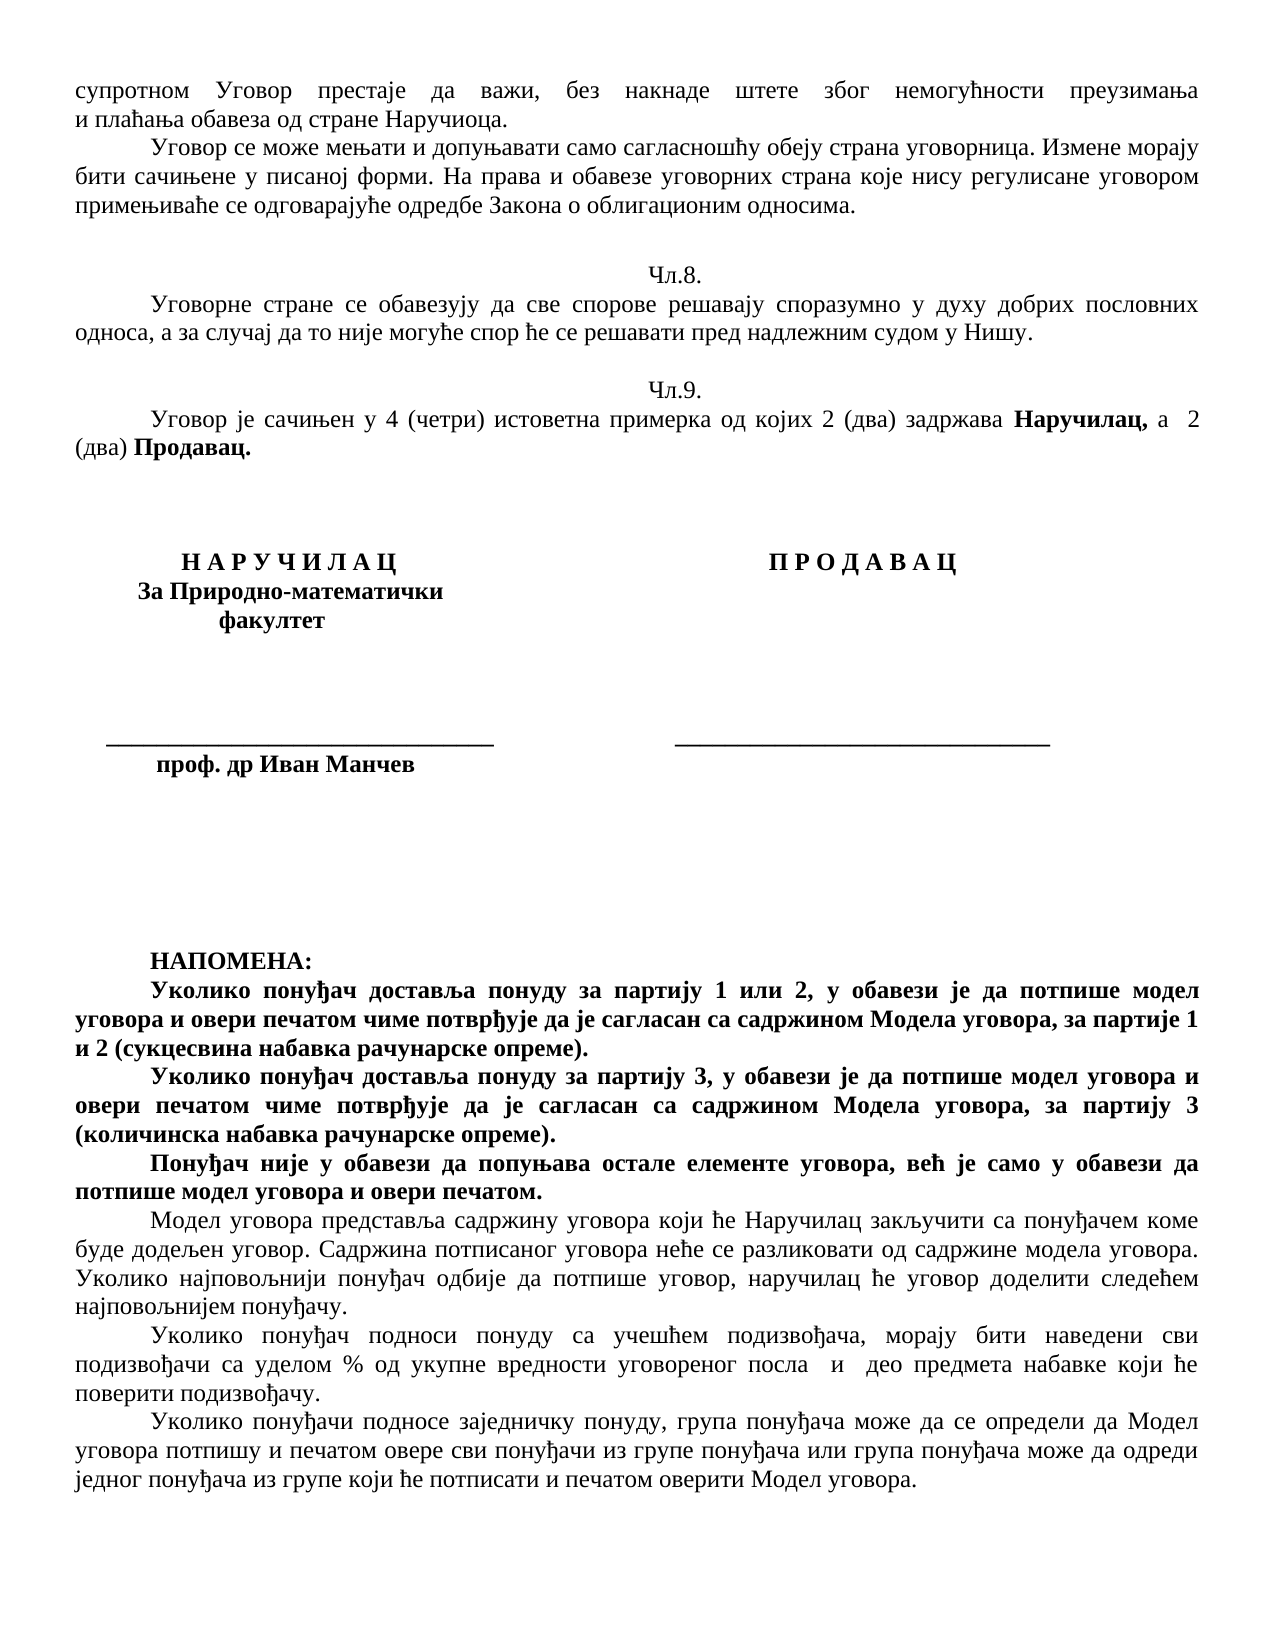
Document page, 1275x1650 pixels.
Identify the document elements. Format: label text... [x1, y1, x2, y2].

text _______________________________ ______________________________ [75, 720, 1200, 749]
text проф. др Иван Манчев [75, 749, 1200, 777]
text Уговорне стране се обавезују да све спорове решавају споразумно у духу добрих пословних односа, а за случај да то није могуће спор ће се решавати пред надлежним судом у Нишу. [75, 289, 1200, 346]
text Уколико понуђач подноси понуду са учешћем подизвођача, морају бити наведени сви подизвођачи са уделом % од укупне вредности уговореног посла и део предмета набавке који ће поверити подизвођачу. [75, 1320, 1200, 1406]
text Уколико понуђачи подносе заједничку понуду, група понуђача може да се определи да Модел уговора потпишу и печатом овере сви понуђачи из групе понуђача или група понуђача може да одреди једног понуђача из групе који ће потписати и печатом оверити Модел уговора. [75, 1406, 1200, 1493]
text НАПОМЕНА: [75, 946, 1200, 975]
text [75, 75, 1200, 132]
text факултет [75, 605, 1200, 634]
text Понуђач није у обавези да попуњава остале елементе уговора, већ је само у обавези да потпише модел уговора и овери печатом. [75, 1148, 1200, 1205]
text Н А Р У Ч И Л А Ц П Р О Д А В А Ц [75, 547, 1200, 576]
text Уколико понуђач доставља понуду за партију 1 или 2, у обавези је да потпише модел уговора и овери печатом чиме потврђује да је сагласан са садржином Модела уговора, за партије 1 и 2 (сукцесвина набавка рачунарске опреме). [75, 975, 1200, 1061]
text Уговор се може мењати и допуњавати само сагласношћу обеју страна уговорница. Измене морају бити сачињене у писаној форми. На права и обавезе уговорних страна које нису регулисане уговором примењиваће се одговарајуће одредбе Закона о облигационим односима. [75, 132, 1200, 219]
text Уколико понуђач доставља понуду за партију 3, у обавези је да потпише модел уговора и овери печатом чиме потврђује да је сагласан са садржином Модела уговора, за партију 3 (количинска набавка рачунарске опреме). [75, 1061, 1200, 1148]
text Модел уговора представља садржину уговора који ће Наручилац закључити са понуђачем коме буде додељен уговор. Садржина потписаног уговора неће се разликовати од садржине модела уговора. Уколико најповољнији понуђач одбије да потпише уговор, наручилац ће уговор доделити следећем најповољнијем понуђачу. [75, 1205, 1200, 1320]
text За Природно-математички [75, 576, 1200, 605]
text Чл.9. [75, 375, 1200, 404]
text Уговор је сачињен у 4 (четри) истоветна примерка од којих 2 (два) задржава Наручилац, а 2 (два) Продавац. [75, 404, 1200, 461]
text Чл.8. [75, 260, 1200, 289]
